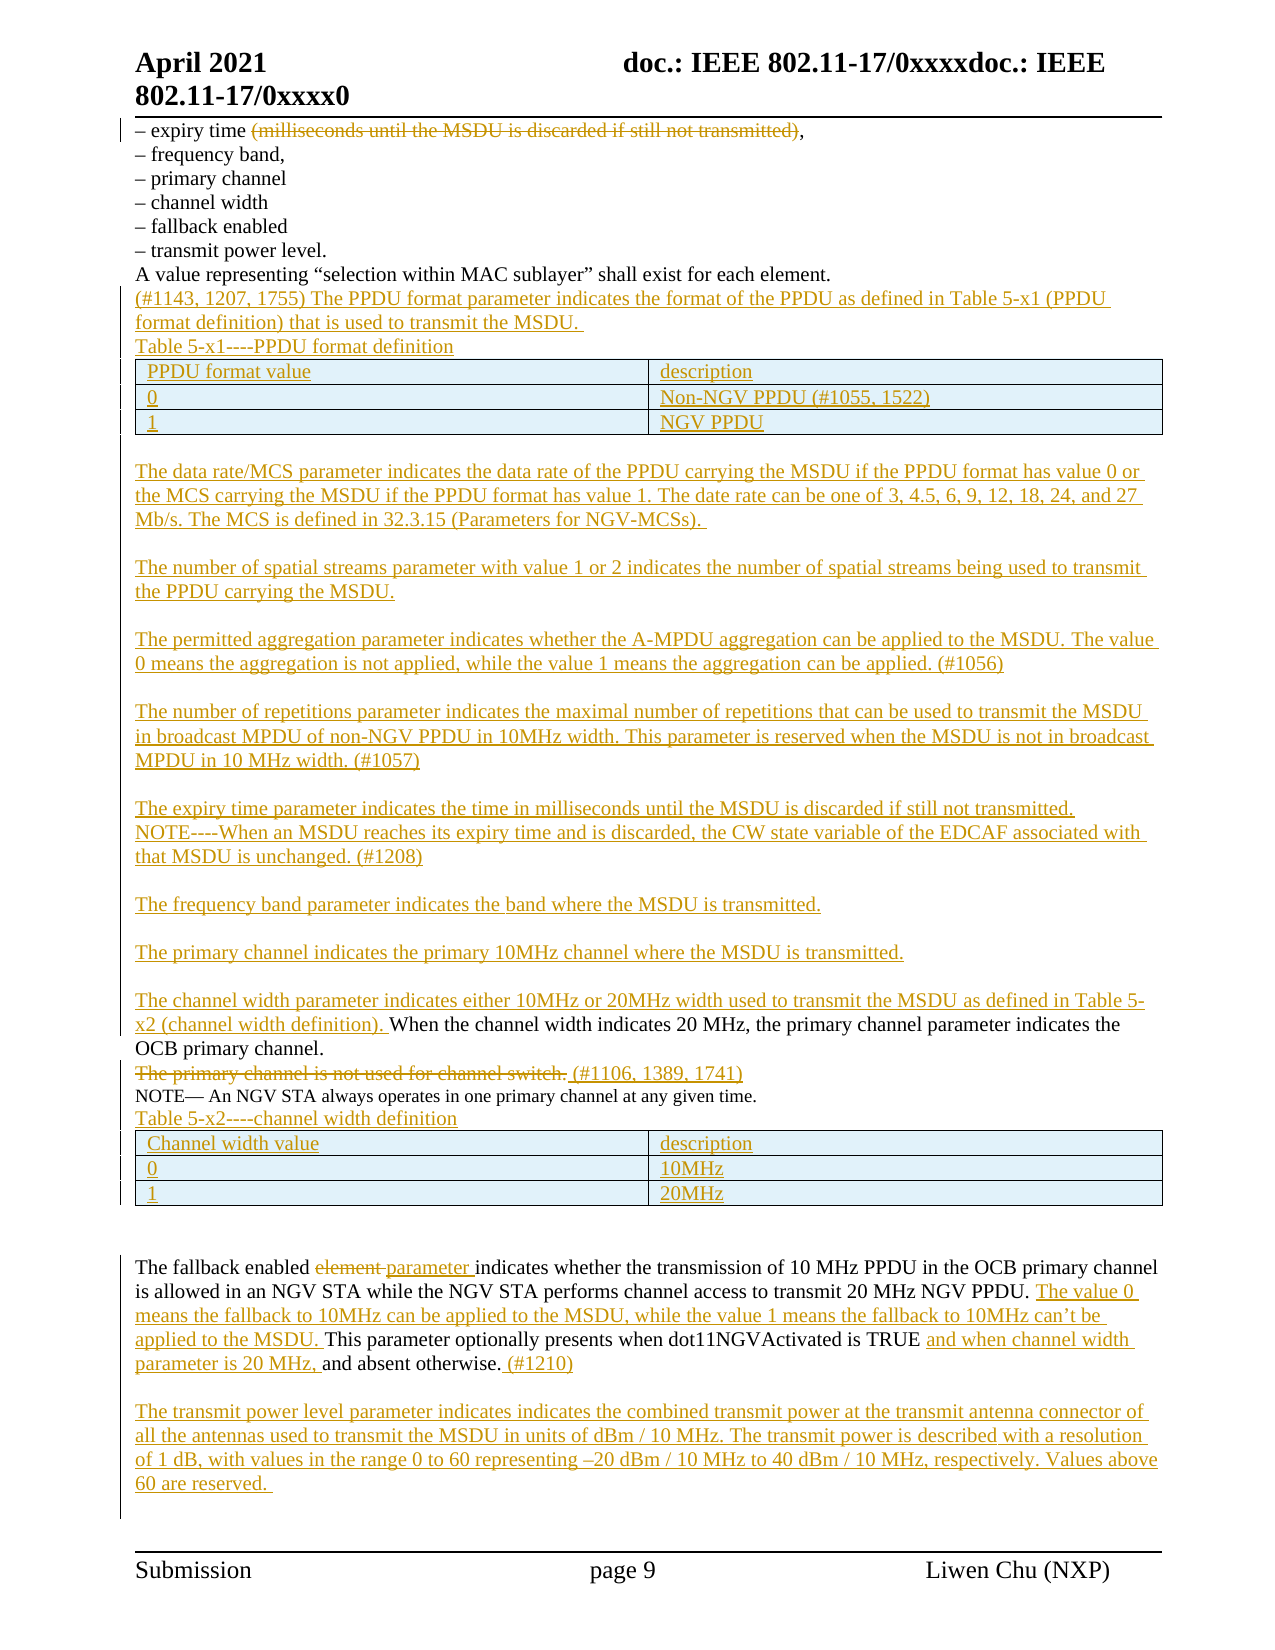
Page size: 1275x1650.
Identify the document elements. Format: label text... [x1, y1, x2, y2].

text When the channel width indicates 20 MHz, the primary channel parameter indicates the OCB primary channel. [135, 988, 1162, 1060]
text – primary channel [135, 166, 1162, 190]
text A value representing “selection within MAC sublayer” shall exist for each element. [135, 262, 1162, 286]
text NOTE— An NGV STA always operates in one primary channel at any given time. [135, 1084, 1162, 1106]
text – expiry time , [135, 118, 1162, 142]
text The fallback enabled indicates whether the transmission of 10 MHz PPDU in the OCB primary channel is allowed in an NGV STA while the NGV STA performs channel access to transmit 20 MHz NGV PPDU. This parameter optionally presents when dot11NGVActivated is TRUE and absent otherwise. [135, 1254, 1162, 1375]
text – fallback enabled [135, 214, 1162, 238]
text – frequency band, [135, 142, 1162, 166]
text – channel width [135, 190, 1162, 214]
text – transmit power level. [135, 238, 1162, 262]
